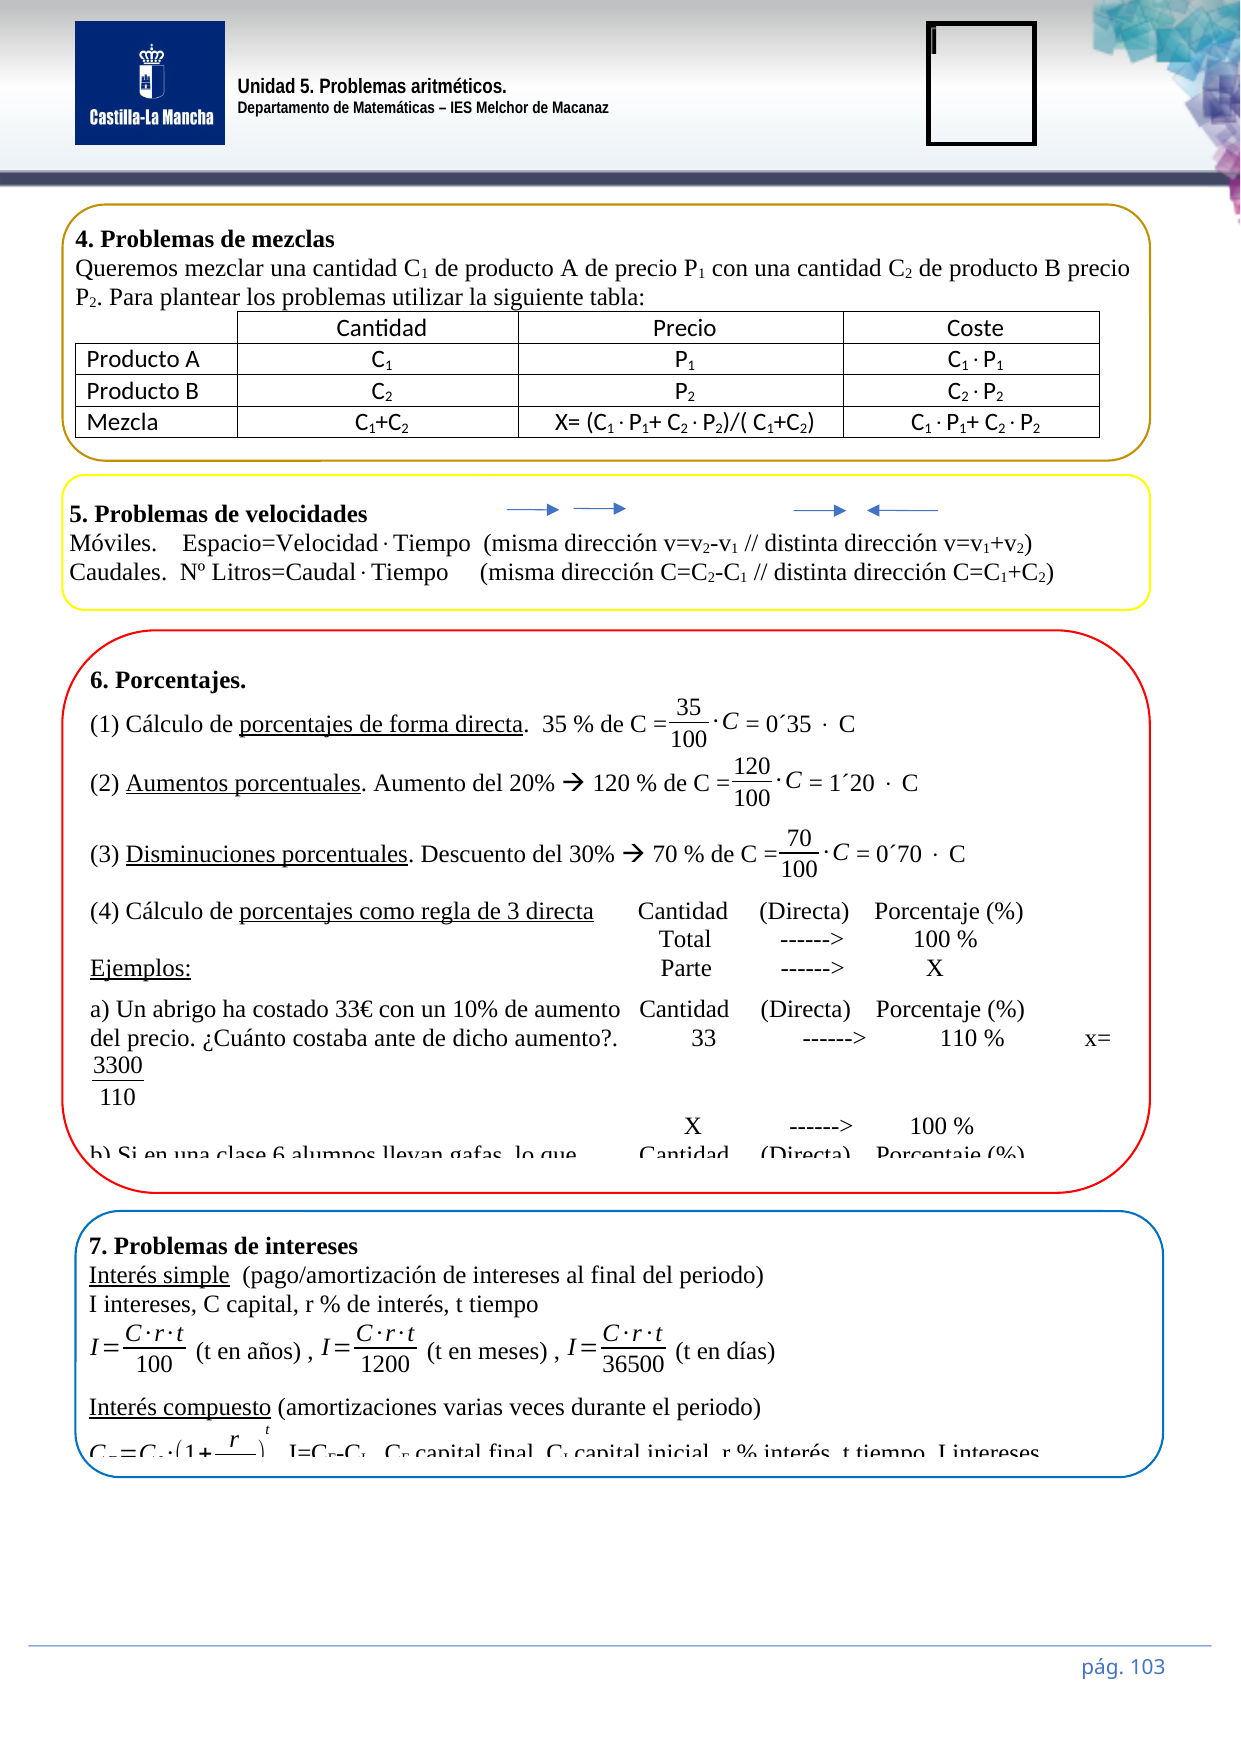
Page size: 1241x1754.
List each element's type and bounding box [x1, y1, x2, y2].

picture [0, 0, 1241, 269]
